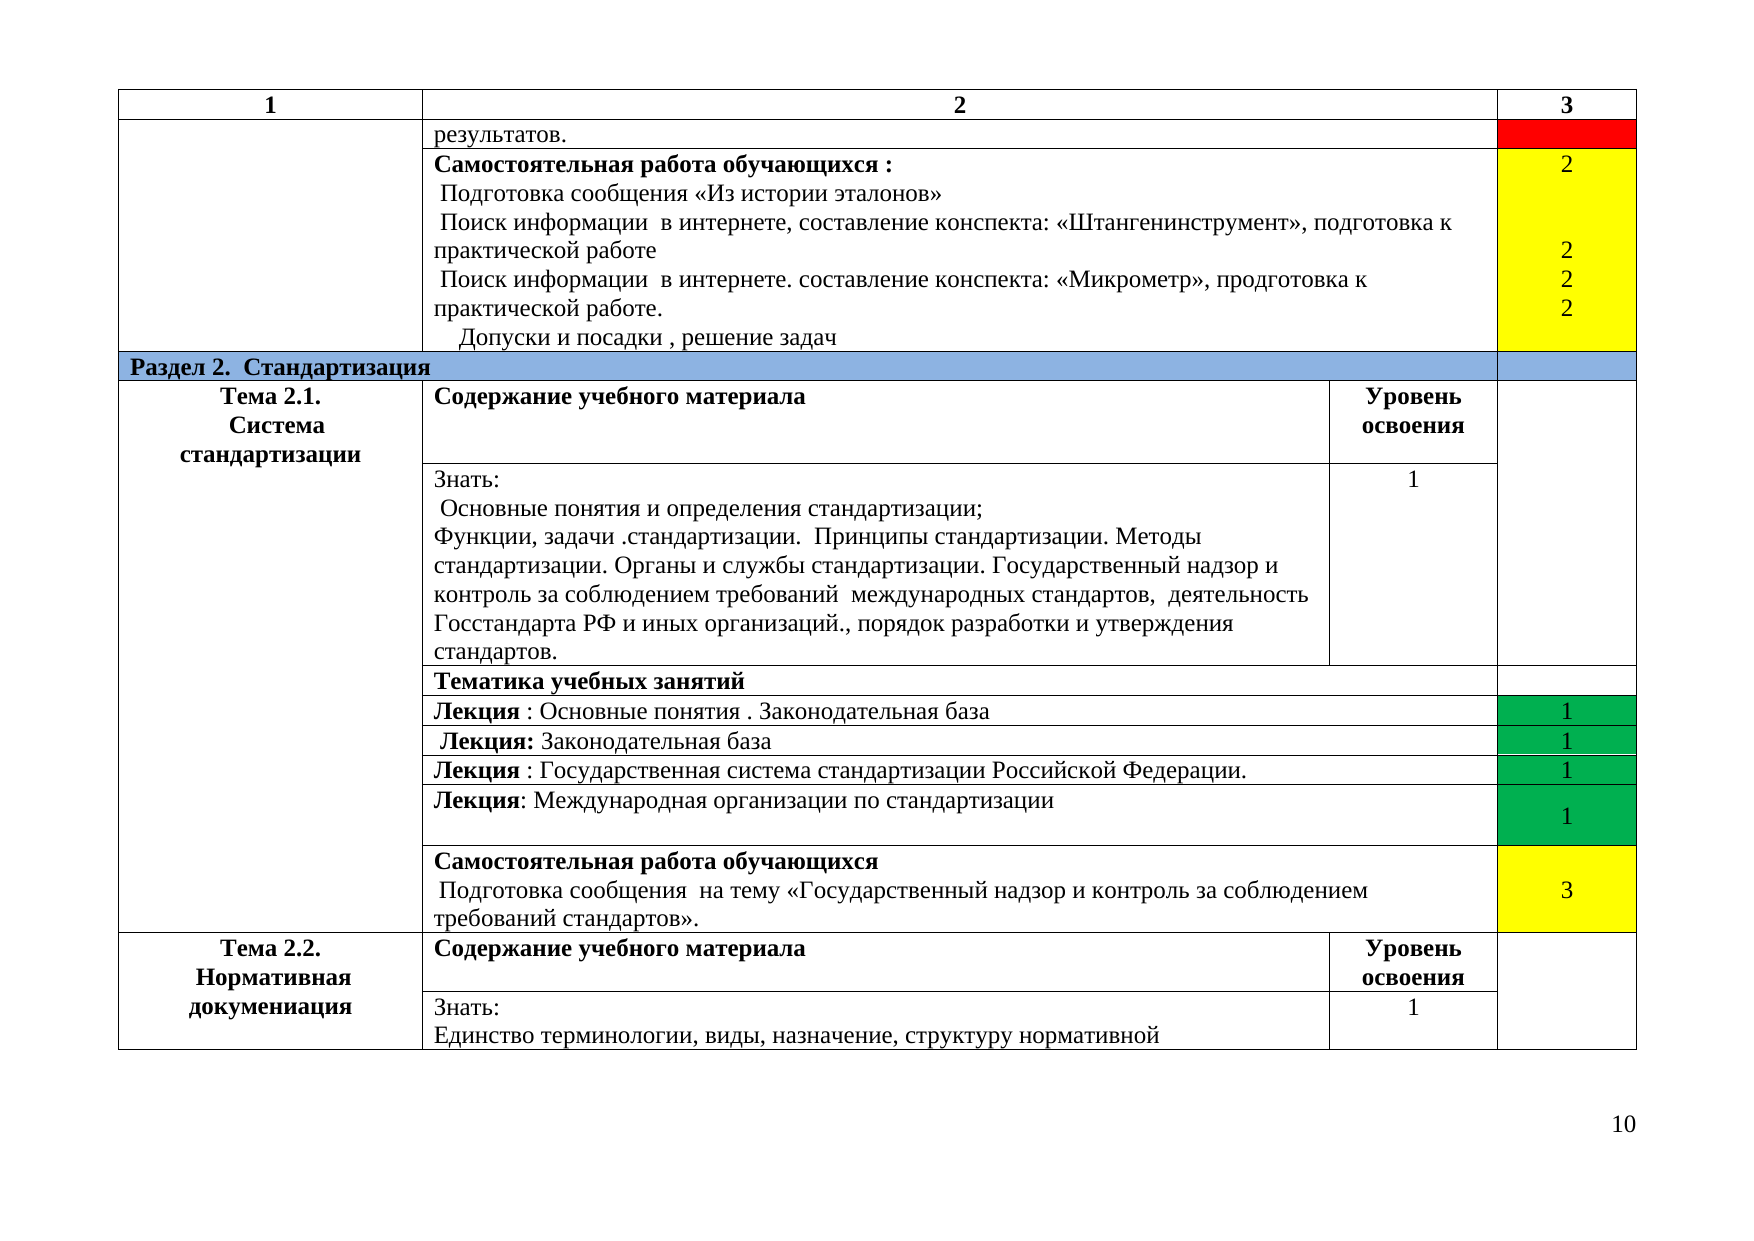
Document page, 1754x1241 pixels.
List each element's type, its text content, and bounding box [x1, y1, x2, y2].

table_cell 1 [1330, 992, 1497, 1049]
table_header 1 [119, 90, 422, 118]
table_cell 3 [1498, 846, 1636, 932]
table_cell Содержание учебного материала [423, 933, 1329, 991]
table_cell 1 [1498, 120, 1636, 148]
table_cell 1 [1498, 726, 1636, 754]
table_cell Знать: Основные понятия и определения стандартизации; Функции, задачи .стандартизации. Принципы стандартизации. Методы стандартизации. Органы и службы стандартизации. Государственный надзор и контроль за соблюдением требований международных стандартов, деятельность Госстандарта РФ и иных организаций., порядок разработки и утверждения стандартов. [423, 464, 1329, 665]
table_cell [1498, 381, 1636, 665]
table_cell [423, 120, 1497, 148]
table_cell Лекция : Основные понятия . Законодательная база [423, 696, 1497, 725]
table_header 3 [1498, 90, 1636, 118]
table_cell 1 [1330, 464, 1497, 665]
table_cell [1498, 933, 1636, 1049]
table_cell Лекция: Международная организации по стандартизации [423, 785, 1497, 845]
table_cell Лекция: Законодательная база [423, 726, 1497, 754]
table_cell Раздел 2. Стандартизация [119, 352, 1497, 380]
table_cell Тематика учебных занятий [423, 666, 1497, 695]
table_cell Самостоятельная работа обучающихся Подготовка сообщения на тему «Государственный надзор и контроль за соблюдением требований стандартов». [423, 846, 1497, 932]
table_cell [423, 992, 1329, 1049]
table_cell [1498, 352, 1636, 380]
table_cell Лекция : Государственная система стандартизации Российской Федерации. [423, 756, 1497, 784]
table_cell 2 2 2 2 [1498, 149, 1636, 351]
table_cell Содержание учебного материала [423, 381, 1329, 463]
table_cell Тема 2.1. Система стандартизации [119, 381, 422, 932]
table_cell Уровень освоения [1330, 933, 1497, 991]
table_cell 1 [1498, 785, 1636, 845]
table_cell Уровень освоения [1330, 381, 1497, 463]
table_cell [1498, 666, 1636, 695]
table_cell 1 [1498, 696, 1636, 725]
table_header 2 [423, 90, 1497, 118]
table_cell Тема 2.2. Нормативная докумениация [119, 933, 422, 1049]
table_cell Самостоятельная работа обучающихся : Подготовка сообщения «Из истории эталонов» Поиск информации в интернете, составление конспекта: «Штангенинструмент», подготовка к практической работе Поиск информации в интернете. составление конспекта: «Микрометр», продготовка к практической работе. Допуски и посадки , решение задач [423, 149, 1497, 351]
table_cell 1 [1498, 756, 1636, 784]
